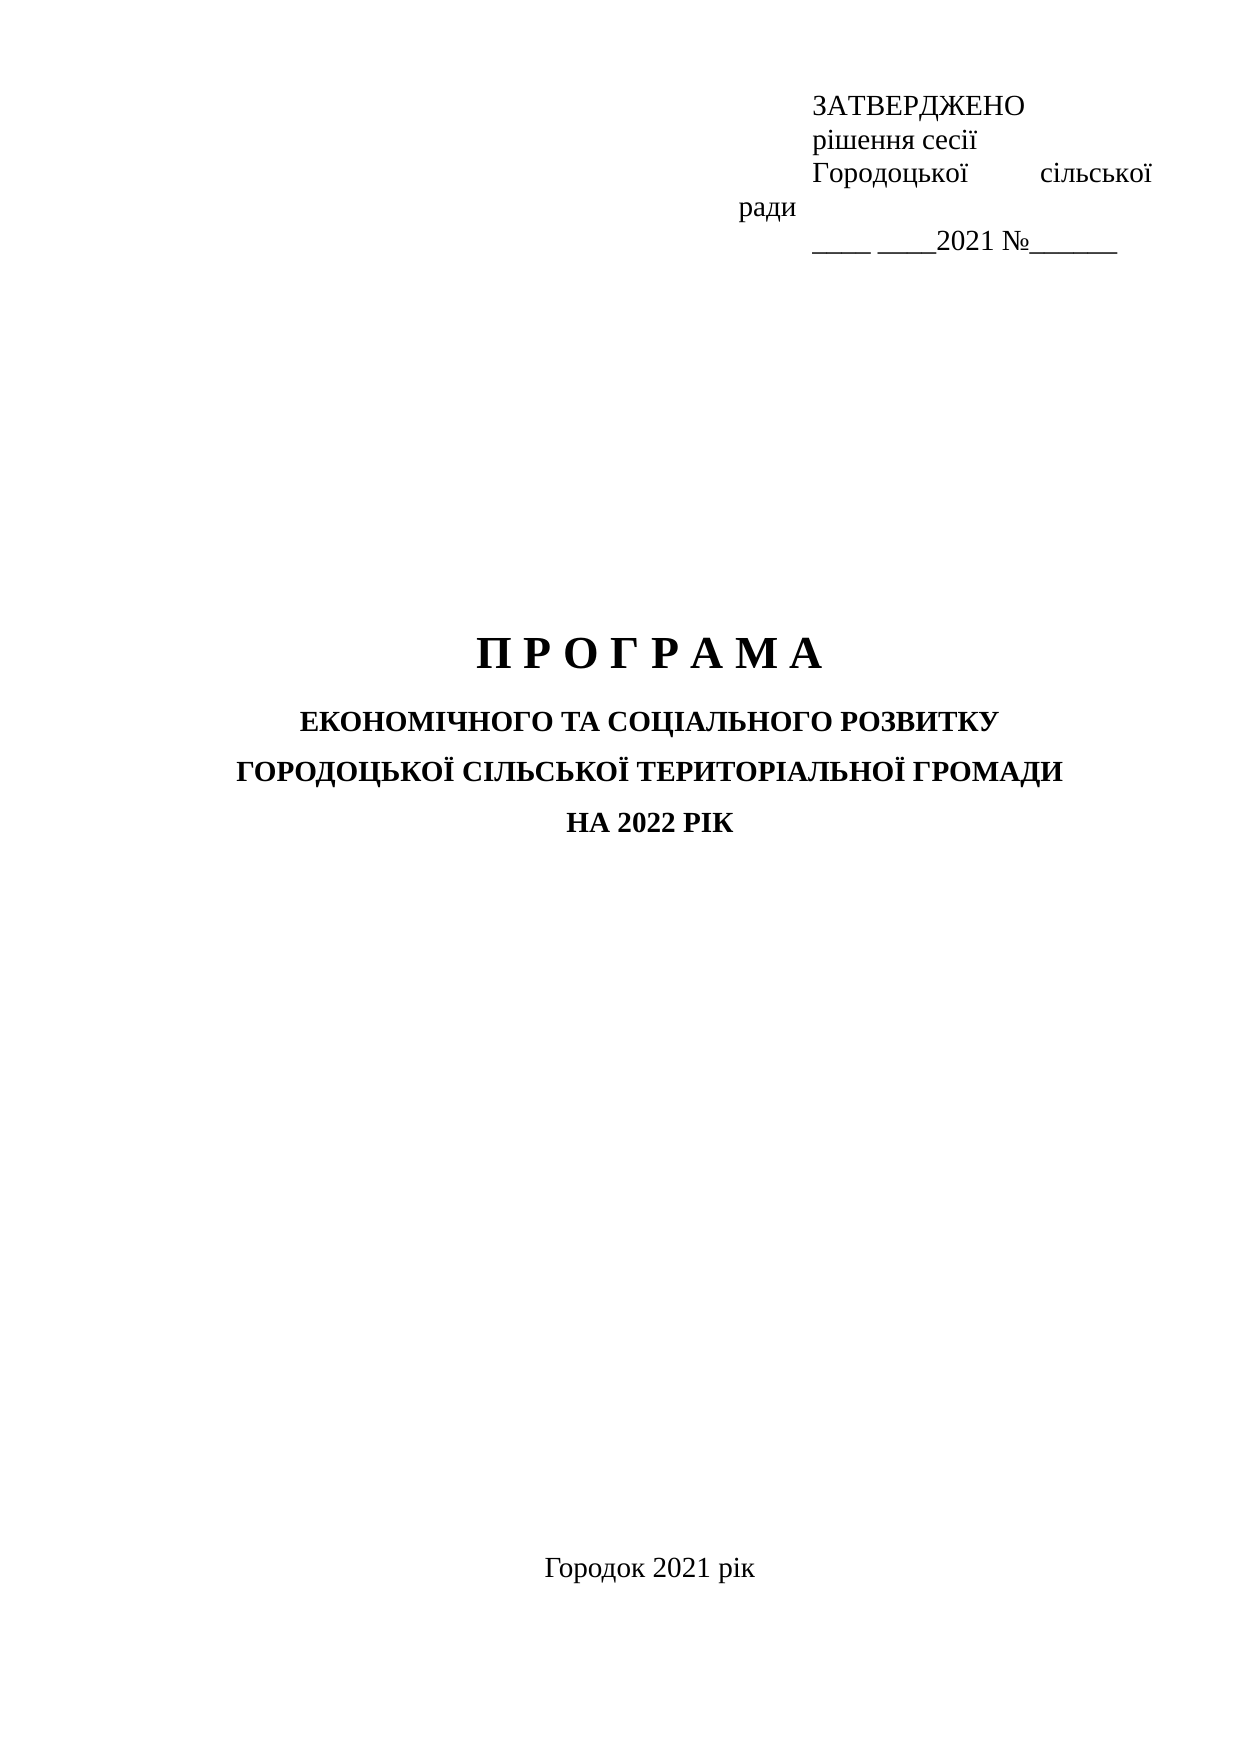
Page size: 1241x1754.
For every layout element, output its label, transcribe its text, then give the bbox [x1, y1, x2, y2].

text ЗАТВЕРДЖЕНО [738, 88, 1152, 122]
text ЕКОНОМІЧНОГО ТА СОЦІАЛЬНОГО РОЗВИТКУ [148, 704, 1152, 738]
text рішення сесії [738, 122, 1152, 156]
text П Р О Г Р А М А [148, 625, 1152, 678]
text ГОРОДОЦЬКОЇ СІЛЬСЬКОЇ ТЕРИТОРІАЛЬНОЇ ГРОМАДИ [148, 754, 1152, 788]
text Городоцької сільської ради [738, 156, 1152, 223]
text ____ ____2021 №______ [738, 223, 1152, 256]
text НА 2022 РІК [148, 805, 1152, 838]
text Городок 2021 рік [148, 1550, 1152, 1583]
